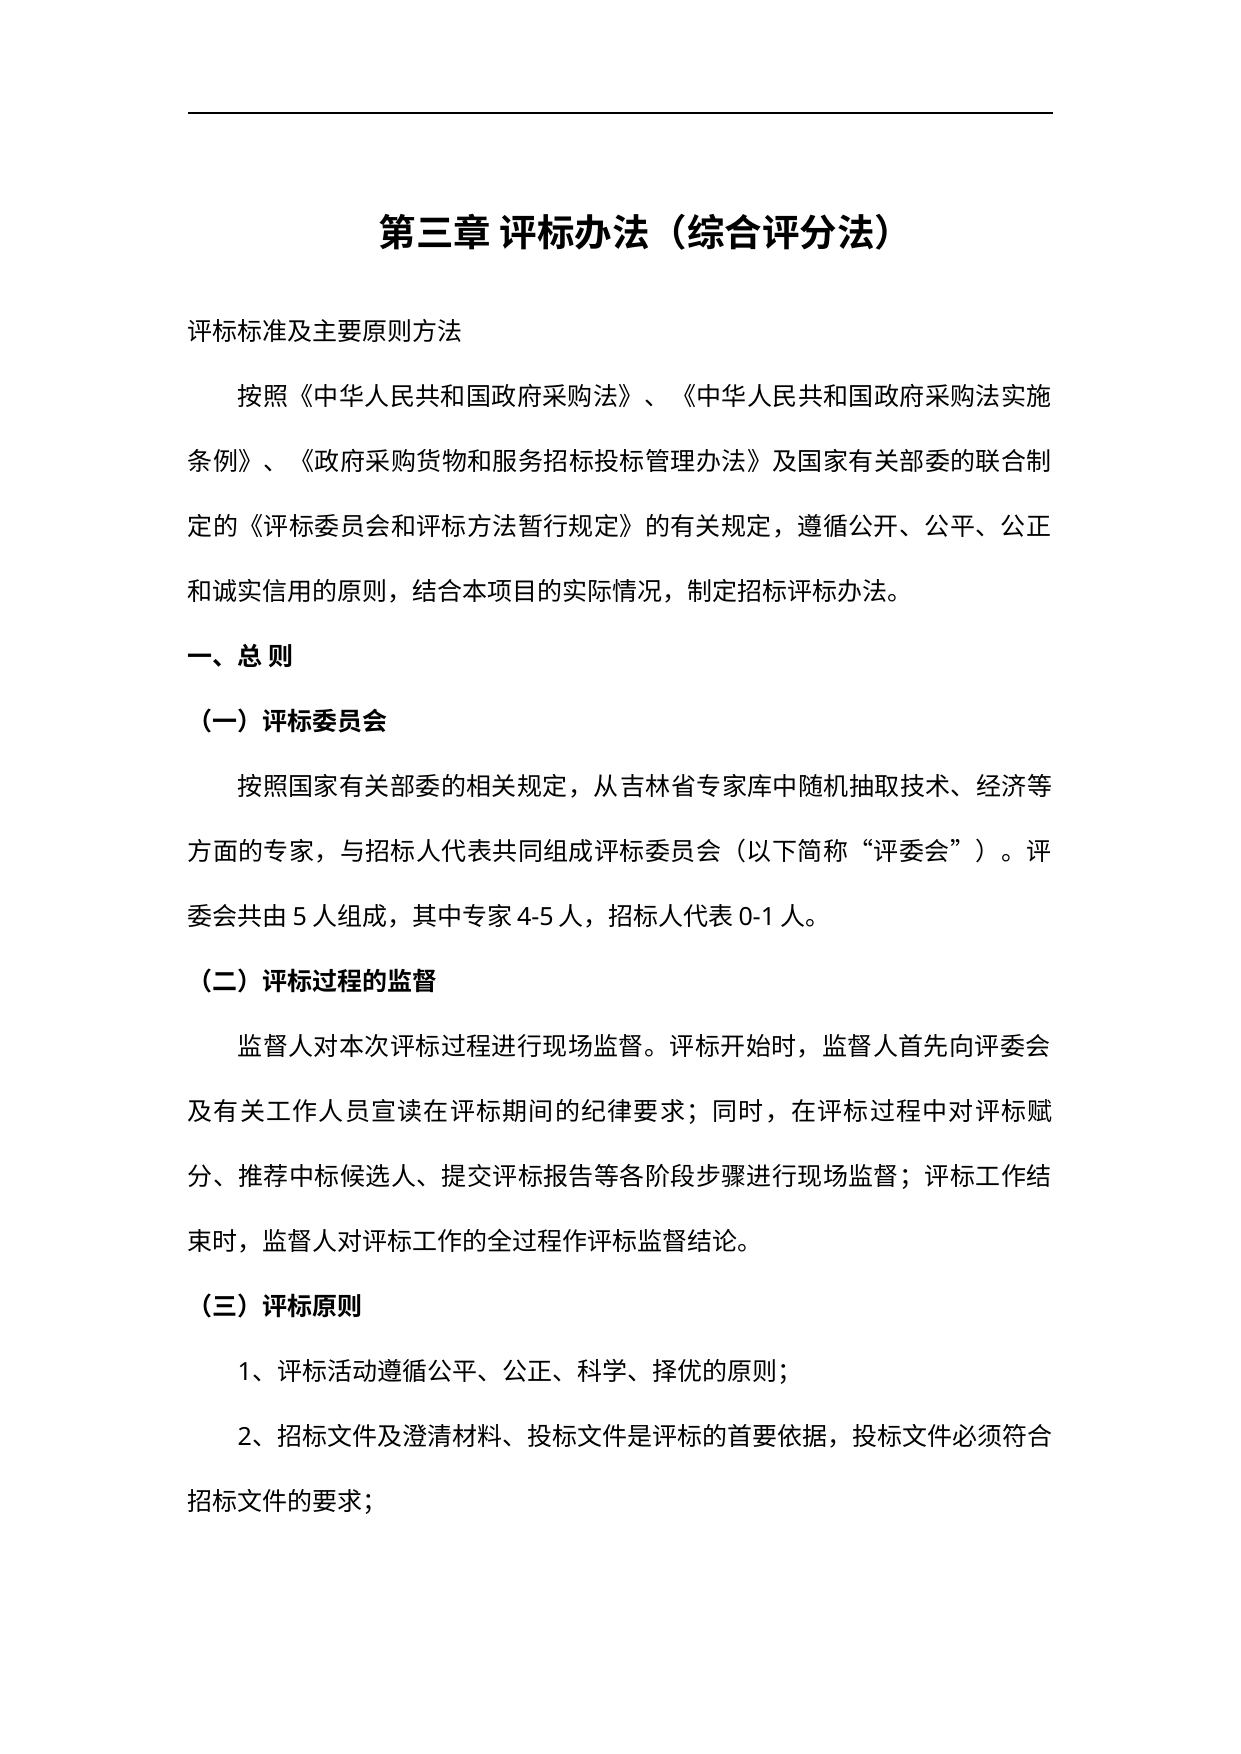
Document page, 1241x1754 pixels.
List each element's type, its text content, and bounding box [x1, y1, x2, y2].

text （二）评标过程的监督 [187, 947, 1053, 1012]
text 评标标准及主要原则方法 [187, 297, 1053, 362]
text 按照国家有关部委的相关规定，从吉林省专家库中随机抽取技术、经济等方面的专家，与招标人代表共同组成评标委员会（以下简称“评委会”）。评委会共由5人组成，其中专家4-5人，招标人代表0-1人。 [187, 752, 1053, 947]
text 2、招标文件及澄清材料、投标文件是评标的首要依据，投标文件必须符合招标文件的要求； [187, 1402, 1053, 1532]
text 1、评标活动遵循公平、公正、科学、择优的原则； [187, 1337, 1053, 1402]
subtitle 第三章 评标办法（综合评分法） [187, 197, 1053, 262]
text 一、总 则 [187, 622, 1053, 687]
text 按照《中华人民共和国政府采购法》、《中华人民共和国政府采购法实施条例》、《政府采购货物和服务招标投标管理办法》及国家有关部委的联合制定的《评标委员会和评标方法暂行规定》的有关规定，遵循公开、公平、公正和诚实信用的原则，结合本项目的实际情况，制定招标评标办法。 [187, 362, 1053, 622]
text （三）评标原则 [187, 1272, 1053, 1337]
text （一）评标委员会 [187, 687, 1053, 752]
text 监督人对本次评标过程进行现场监督。评标开始时，监督人首先向评委会及有关工作人员宣读在评标期间的纪律要求；同时，在评标过程中对评标赋分、推荐中标候选人、提交评标报告等各阶段步骤进行现场监督；评标工作结束时，监督人对评标工作的全过程作评标监督结论。 [187, 1012, 1053, 1272]
